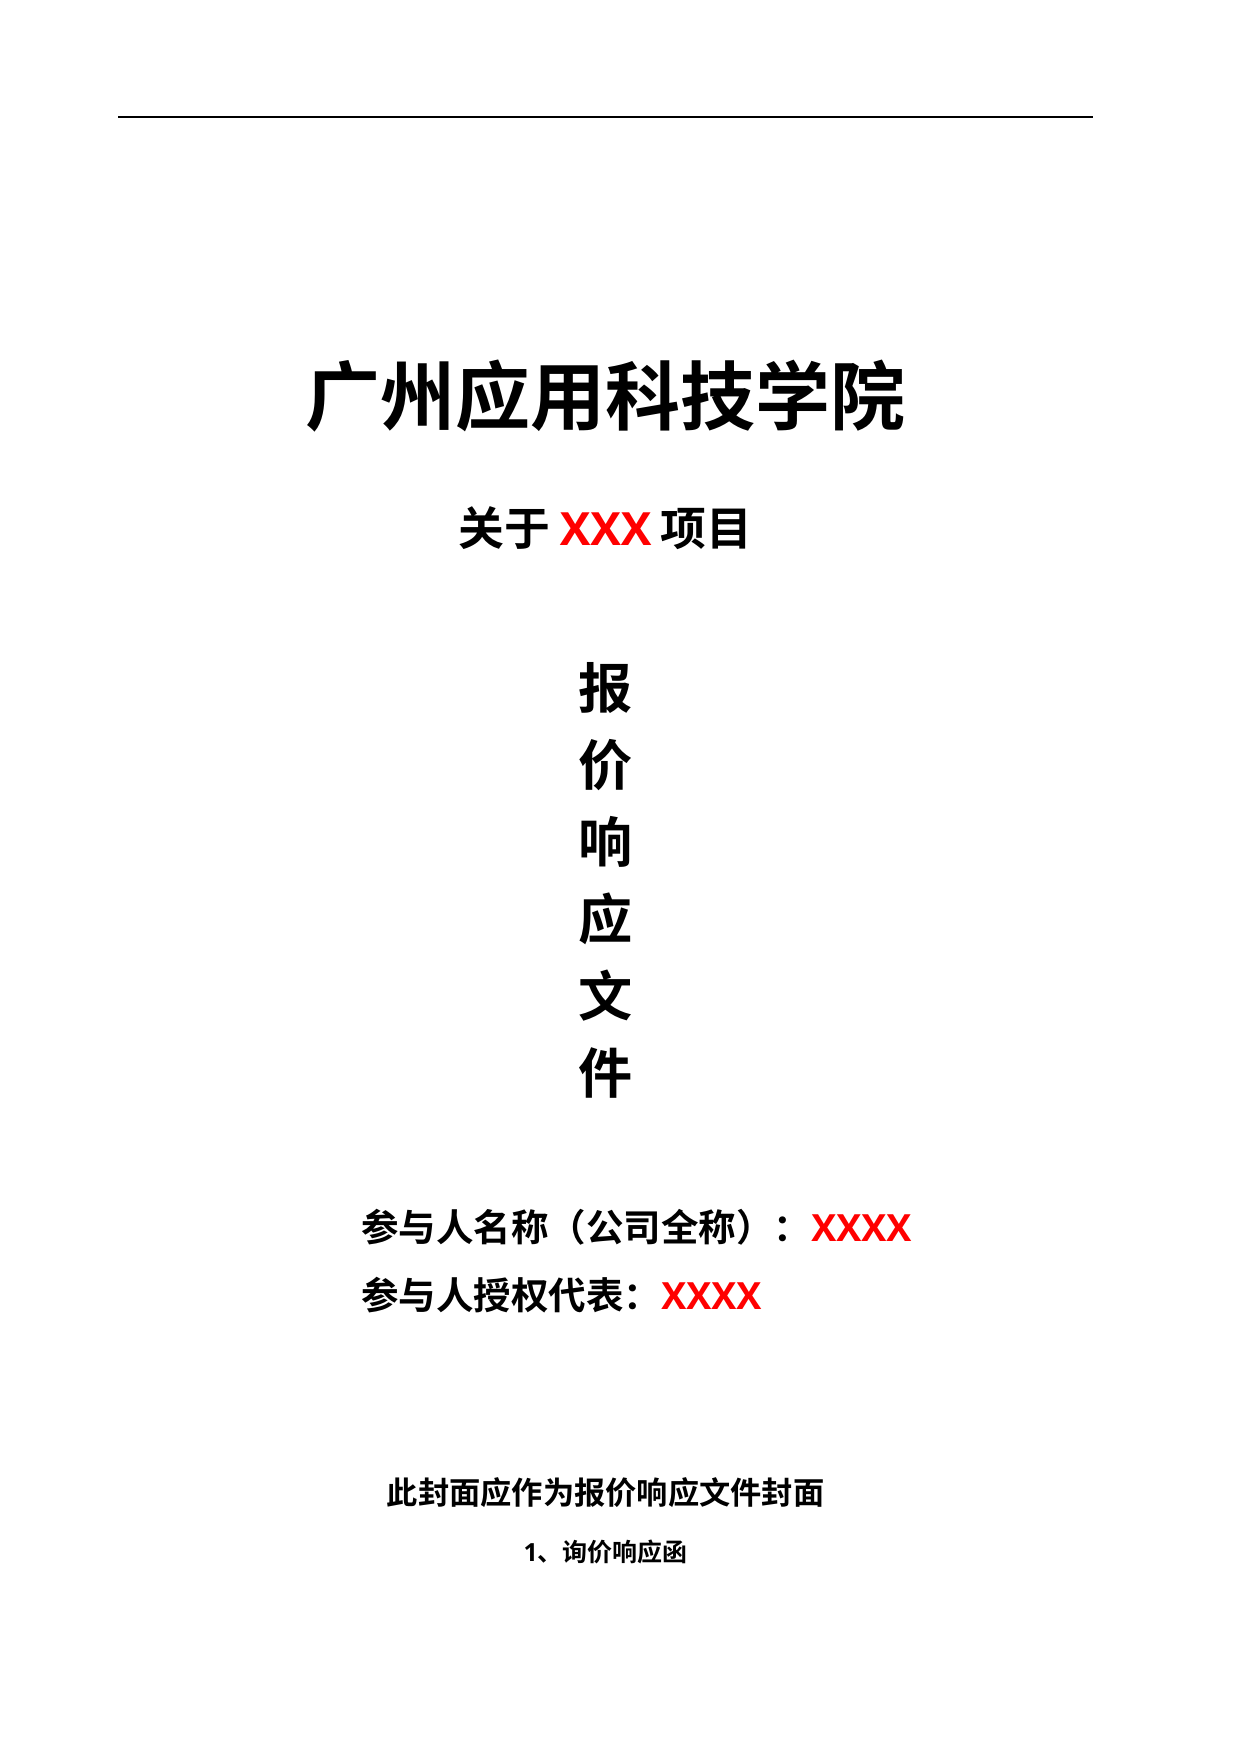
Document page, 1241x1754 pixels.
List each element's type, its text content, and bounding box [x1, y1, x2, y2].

text 文 [118, 968, 1093, 1028]
text 1、询价响应函 [118, 1532, 1093, 1569]
text 关于XXX项目 [118, 462, 1093, 566]
text 响 [118, 814, 1093, 874]
text 价 [118, 737, 1093, 797]
text 此封面应作为报价响应文件封面 [118, 1468, 1093, 1514]
text 参与人名称（公司全称）：XXXX [118, 1199, 1093, 1251]
text 应 [118, 891, 1093, 951]
text 广州应用科技学院 [118, 341, 1093, 445]
text 件 [118, 1045, 1093, 1106]
text 参与人授权代表：XXXX [118, 1268, 1093, 1320]
text 报 [118, 660, 1093, 720]
